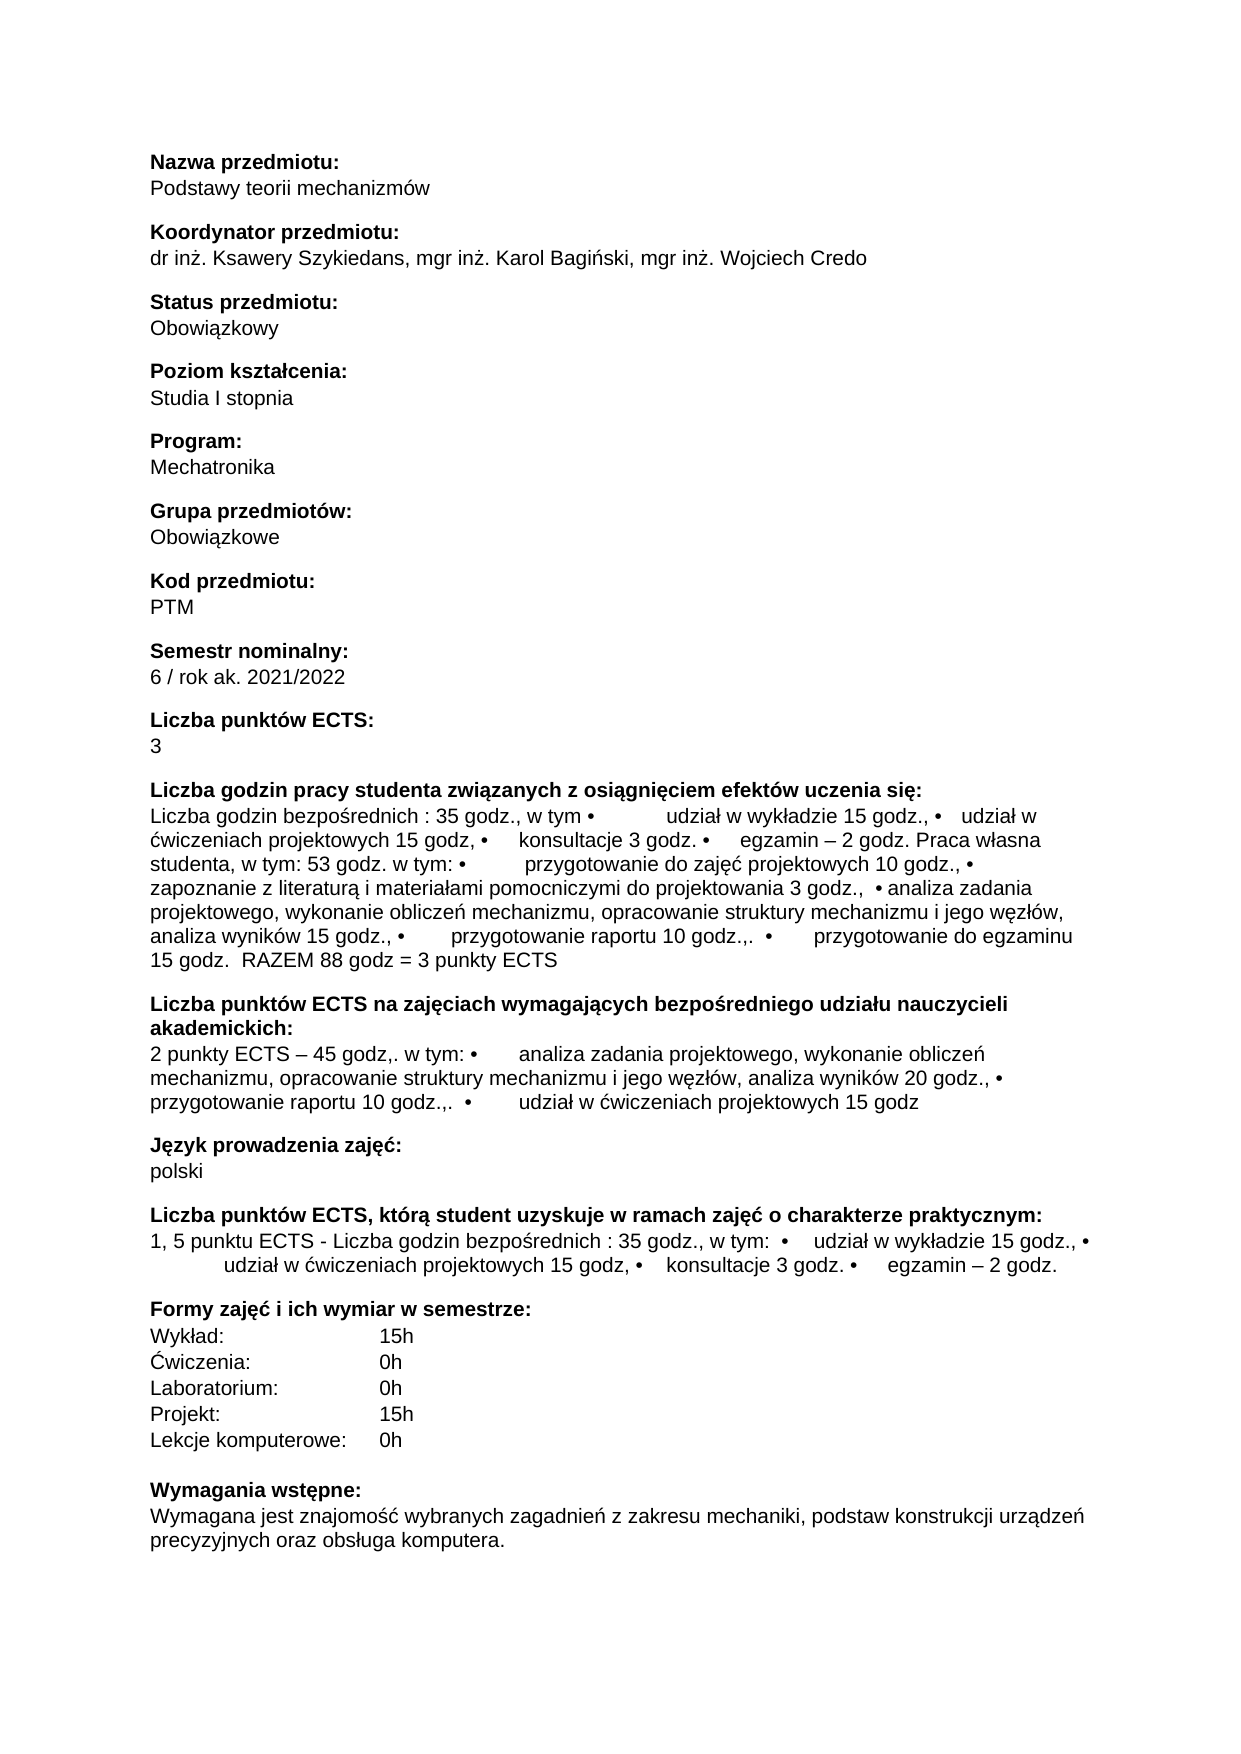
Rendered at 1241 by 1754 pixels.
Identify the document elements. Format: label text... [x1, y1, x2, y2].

text Liczba punktów ECTS na zajęciach wymagających bezpośredniego udziału nauczycieli akademickich: [150, 992, 1090, 1039]
text 1, 5 punktu ECTS - Liczba godzin bezpośrednich : 35 godz., w tym: • udział w wykładzie 15 godz., • udział w ćwiczeniach projektowych 15 godz, • konsultacje 3 godz. • egzamin – 2 godz. [150, 1229, 1090, 1277]
text 3 [150, 734, 1090, 758]
text Grupa przedmiotów: [150, 499, 1090, 523]
text dr inż. Ksawery Szykiedans, mgr inż. Karol Bagiński, mgr inż. Wojciech Credo [150, 246, 1090, 270]
text 6 / rok ak. 2021/2022 [150, 664, 1090, 688]
text Poziom kształcenia: [150, 359, 1090, 383]
text Kod przedmiotu: [150, 569, 1090, 593]
text Wymagana jest znajomość wybranych zagadnień z zakresu mechaniki, podstaw konstrukcji urządzeń precyzyjnych oraz obsługa komputera. [150, 1504, 1090, 1552]
text Liczba godzin bezpośrednich : 35 godz., w tym • udział w wykładzie 15 godz., • udział w ćwiczeniach projektowych 15 godz, • konsultacje 3 godz. • egzamin – 2 godz. Praca własna studenta, w tym: 53 godz. w tym: • przygotowanie do zajęć projektowych 10 godz., • zapoznanie z literaturą i materiałami pomocniczymi do projektowania 3 godz., • analiza zadania projektowego, wykonanie obliczeń mechanizmu, opracowanie struktury mechanizmu i jego węzłów, analiza wyników 15 godz., • przygotowanie raportu 10 godz.,. • przygotowanie do egzaminu 15 godz. RAZEM 88 godz = 3 punkty ECTS [150, 804, 1090, 972]
text Obowiązkowy [150, 316, 1090, 339]
table_cell 0h [369, 1426, 597, 1452]
text Status przedmiotu: [150, 289, 1090, 313]
text Studia I stopnia [150, 385, 1090, 409]
text Formy zajęć i ich wymiar w semestrze: [150, 1297, 1090, 1321]
table_cell 0h [369, 1348, 597, 1374]
text Mechatronika [150, 455, 1090, 479]
text Liczba godzin pracy studenta związanych z osiągnięciem efektów uczenia się: [150, 778, 1090, 802]
text Obowiązkowe [150, 525, 1090, 549]
table_cell Projekt: [140, 1402, 367, 1426]
text Wymagania wstępne: [150, 1478, 1090, 1502]
text Semestr nominalny: [150, 638, 1090, 662]
table_header 15h [369, 1323, 597, 1348]
text Język prowadzenia zajęć: [150, 1133, 1090, 1157]
text polski [150, 1159, 1090, 1183]
table_cell Ćwiczenia: [140, 1350, 367, 1374]
text PTM [150, 595, 1090, 619]
table_cell 0h [369, 1374, 597, 1400]
table_cell Laboratorium: [140, 1376, 367, 1400]
text Liczba punktów ECTS: [150, 708, 1090, 732]
table_cell Lekcje komputerowe: [140, 1428, 367, 1452]
text Podstawy teorii mechanizmów [150, 176, 1090, 200]
text 2 punkty ECTS – 45 godz,. w tym: • analiza zadania projektowego, wykonanie obliczeń mechanizmu, opracowanie struktury mechanizmu i jego węzłów, analiza wyników 20 godz., • przygotowanie raportu 10 godz.,. • udział w ćwiczeniach projektowych 15 godz [150, 1042, 1090, 1113]
text Program: [150, 429, 1090, 453]
text Liczba punktów ECTS, którą student uzyskuje w ramach zajęć o charakterze praktycznym: [150, 1203, 1090, 1227]
table_cell 15h [369, 1400, 597, 1426]
text Nazwa przedmiotu: [150, 150, 1090, 174]
table_header Wykład: [140, 1323, 368, 1348]
text Koordynator przedmiotu: [150, 220, 1090, 244]
